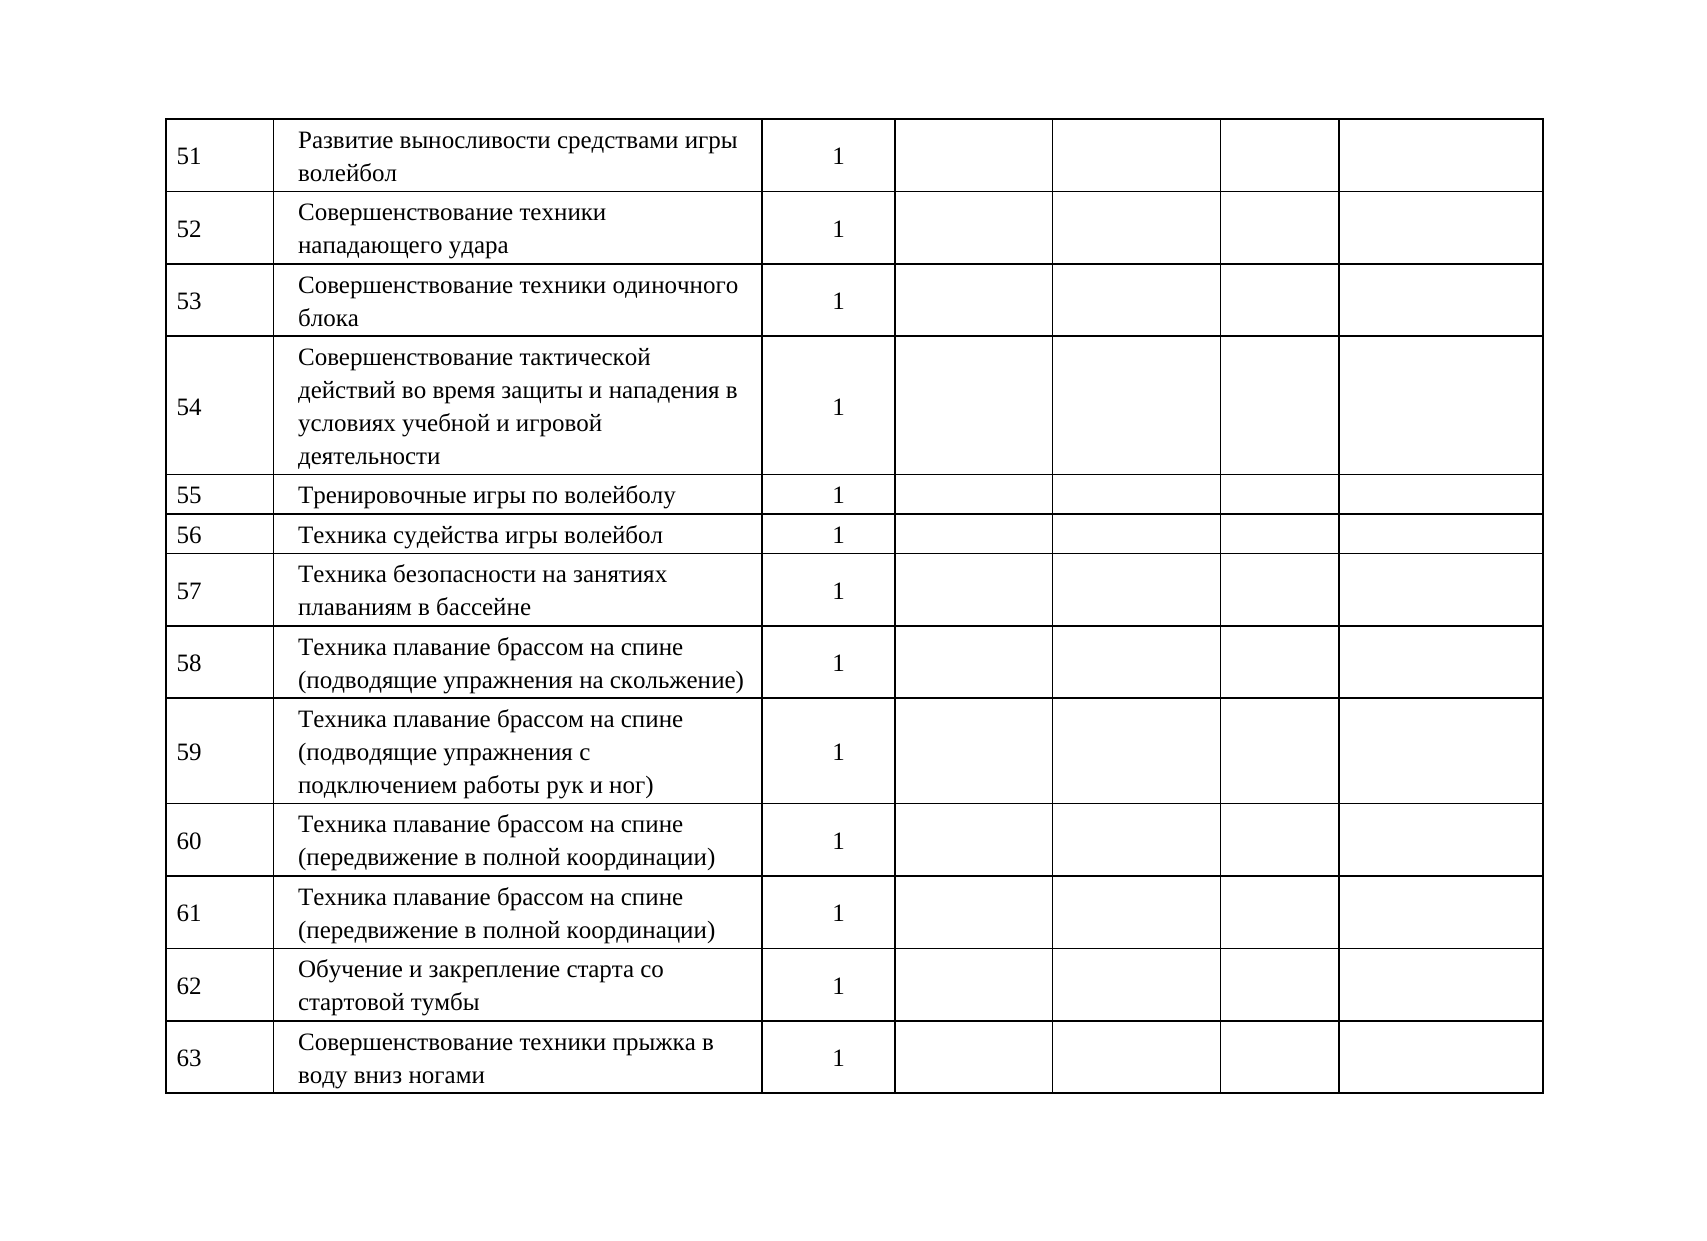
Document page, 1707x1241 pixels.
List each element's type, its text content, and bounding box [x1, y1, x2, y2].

table_cell Техника судейства игры волейбол [274, 515, 761, 552]
table_cell Техника плавание брассом на спине (подводящие упражнения на скольжение) [274, 627, 761, 697]
table_cell [1340, 1022, 1542, 1092]
table_cell [896, 120, 1052, 191]
table_cell [1053, 949, 1220, 1020]
table_cell [896, 804, 1052, 875]
table_cell 61 [167, 877, 273, 947]
table_cell Обучение и закрепление старта со стартовой тумбы [274, 949, 761, 1020]
table_cell 59 [167, 699, 273, 803]
table_cell Тренировочные игры по волейболу [274, 475, 761, 513]
table_cell 56 [167, 515, 273, 552]
table_cell [1340, 337, 1542, 474]
table_cell [896, 192, 1052, 263]
table_cell [1221, 192, 1338, 263]
table_cell 57 [167, 554, 273, 625]
table_cell 62 [167, 949, 273, 1020]
table_cell 53 [167, 265, 273, 335]
table_cell [1053, 265, 1220, 335]
table_cell [1053, 192, 1220, 263]
table_cell 1 [763, 265, 894, 335]
table_cell [1221, 120, 1338, 191]
table_cell [1221, 699, 1338, 803]
table_cell [1221, 265, 1338, 335]
table_cell [1340, 192, 1542, 263]
table_cell [896, 554, 1052, 625]
table_cell 1 [763, 699, 894, 803]
table_cell [1340, 515, 1542, 552]
table_cell [1340, 627, 1542, 697]
table_cell 1 [763, 192, 894, 263]
table_cell [1221, 877, 1338, 947]
table_cell [896, 699, 1052, 803]
table_cell 51 [167, 120, 273, 191]
table_cell 1 [763, 337, 894, 474]
table_cell [896, 265, 1052, 335]
table_cell [1221, 337, 1338, 474]
table_cell [1221, 554, 1338, 625]
table_cell 1 [763, 515, 894, 552]
table_cell [1053, 699, 1220, 803]
table_cell [1053, 627, 1220, 697]
table_cell Техника плавание брассом на спине (подводящие упражнения с подключением работы рук и ног) [274, 699, 761, 803]
table_cell Техника плавание брассом на спине (передвижение в полной координации) [274, 877, 761, 947]
table_cell Совершенствование техники одиночного блока [274, 265, 761, 335]
table_cell [1340, 265, 1542, 335]
table_cell [1053, 515, 1220, 552]
table_cell 54 [167, 337, 273, 474]
table_cell [1340, 475, 1542, 513]
table_cell [896, 877, 1052, 947]
table_cell 1 [763, 1022, 894, 1092]
table_cell 63 [167, 1022, 273, 1092]
table_cell 1 [763, 949, 894, 1020]
table_cell [1053, 475, 1220, 513]
table_cell [1221, 515, 1338, 552]
table_cell 1 [763, 627, 894, 697]
table_cell 60 [167, 804, 273, 875]
table_cell [896, 1022, 1052, 1092]
table_cell 1 [763, 804, 894, 875]
table_cell 58 [167, 627, 273, 697]
table_cell [1053, 877, 1220, 947]
table_cell [1340, 949, 1542, 1020]
table_cell [1340, 554, 1542, 625]
table_cell 52 [167, 192, 273, 263]
table_cell [1053, 120, 1220, 191]
table_cell Совершенствование техники нападающего удара [274, 192, 761, 263]
table_cell 1 [763, 120, 894, 191]
table_cell [896, 475, 1052, 513]
table_cell 55 [167, 475, 273, 513]
table_cell [1340, 804, 1542, 875]
table_cell Совершенствование тактической действий во время защиты и нападения в условиях учебной и игровой деятельности [274, 337, 761, 474]
table_cell [1053, 804, 1220, 875]
table_cell [1340, 877, 1542, 947]
table_cell 1 [763, 475, 894, 513]
table_cell [1221, 804, 1338, 875]
table_cell Техника безопасности на занятиях плаваниям в бассейне [274, 554, 761, 625]
table_cell Техника плавание брассом на спине (передвижение в полной координации) [274, 804, 761, 875]
table_cell [1340, 699, 1542, 803]
table_cell [1221, 627, 1338, 697]
table_cell [896, 627, 1052, 697]
table_cell 1 [763, 877, 894, 947]
table_cell [896, 515, 1052, 552]
table_cell Совершенствование техники прыжка в воду вниз ногами [274, 1022, 761, 1092]
table_cell [1221, 475, 1338, 513]
table_cell [896, 337, 1052, 474]
table_cell [1053, 554, 1220, 625]
table_cell Развитие выносливости средствами игры волейбол [274, 120, 761, 191]
table_cell [1053, 337, 1220, 474]
table_cell [896, 949, 1052, 1020]
table_cell [1053, 1022, 1220, 1092]
table_cell [1221, 1022, 1338, 1092]
table_cell [1221, 949, 1338, 1020]
table_cell [1340, 120, 1542, 191]
table_cell 1 [763, 554, 894, 625]
